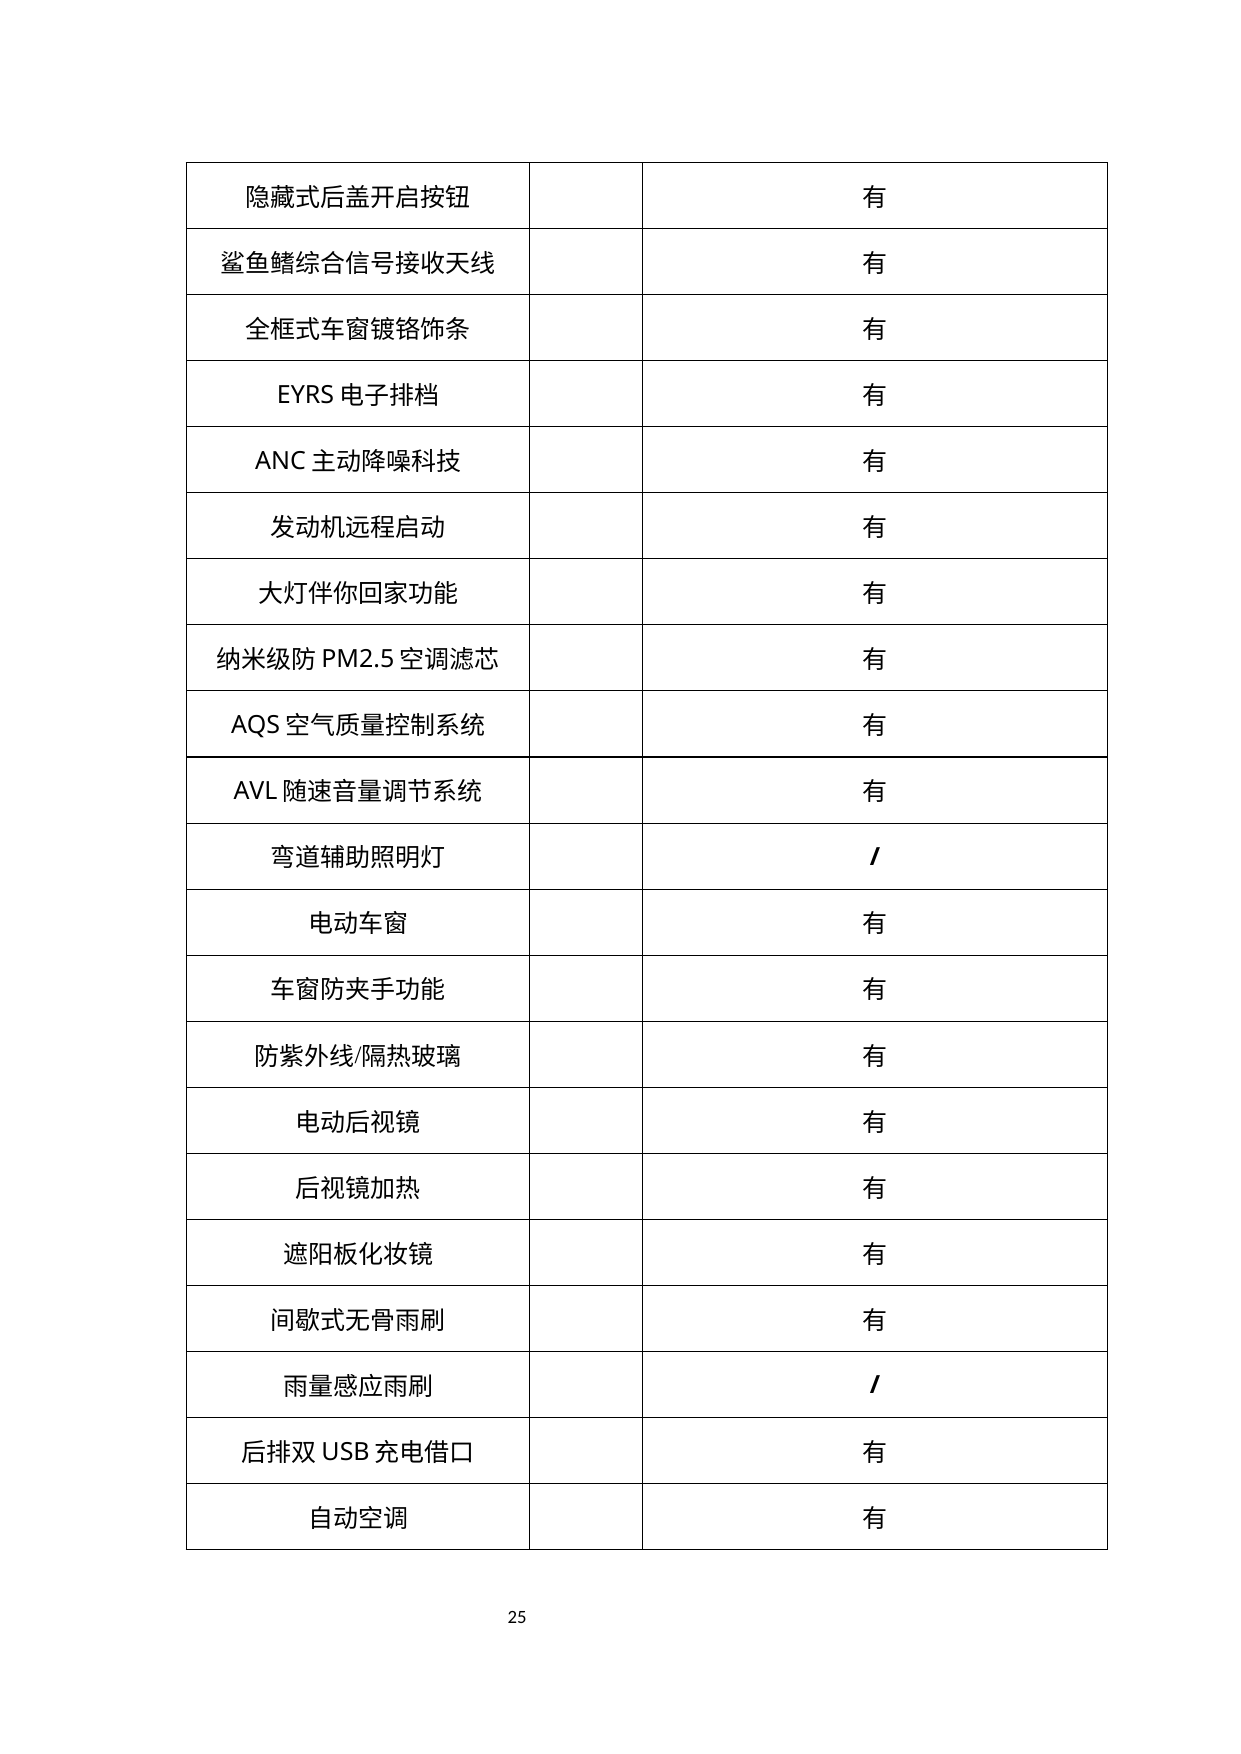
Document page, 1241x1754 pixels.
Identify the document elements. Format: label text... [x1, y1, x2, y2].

table_cell 防紫外线/隔热玻璃 [187, 1022, 529, 1087]
table_cell [530, 361, 642, 426]
table_cell [530, 824, 642, 888]
table_cell 有 [643, 229, 1107, 294]
table_cell 后排双USB充电借口 [187, 1418, 529, 1483]
table_cell [530, 691, 642, 756]
table_cell 有 [643, 295, 1107, 360]
table_cell 发动机远程启动 [187, 493, 529, 558]
table_cell [530, 1088, 642, 1153]
table_cell 有 [643, 1088, 1107, 1153]
table_cell [530, 1484, 642, 1549]
table_cell [530, 295, 642, 360]
table_cell 遮阳板化妆镜 [187, 1220, 529, 1285]
table_cell 有 [643, 956, 1107, 1021]
table_cell [530, 890, 642, 954]
table_cell [530, 559, 642, 624]
table_cell / [643, 1352, 1107, 1417]
table_cell [530, 493, 642, 558]
table_cell AVL随速音量调节系统 [187, 758, 529, 822]
table_cell 大灯伴你回家功能 [187, 559, 529, 624]
table_cell 有 [643, 163, 1107, 228]
table_cell 雨量感应雨刷 [187, 1352, 529, 1417]
table_cell [530, 758, 642, 822]
table_cell 有 [643, 493, 1107, 558]
table_cell [530, 427, 642, 492]
table_cell EYRS电子排档 [187, 361, 529, 426]
table_cell [530, 1352, 642, 1417]
table_cell 有 [643, 890, 1107, 954]
table_cell 有 [643, 1286, 1107, 1351]
table_cell [530, 1286, 642, 1351]
table_cell 隐藏式后盖开启按钮 [187, 163, 529, 228]
table_cell 全框式车窗镀铬饰条 [187, 295, 529, 360]
table_cell AQS空气质量控制系统 [187, 691, 529, 756]
table_cell [530, 1418, 642, 1483]
table_cell 有 [643, 1418, 1107, 1483]
table_cell [530, 625, 642, 690]
table_cell 自动空调 [187, 1484, 529, 1549]
table_cell 有 [643, 625, 1107, 690]
table_cell / [643, 824, 1107, 888]
table_cell 纳米级防PM2.5空调滤芯 [187, 625, 529, 690]
table_cell ANC主动降噪科技 [187, 427, 529, 492]
table_cell 后视镜加热 [187, 1154, 529, 1219]
table_cell 有 [643, 758, 1107, 822]
table_cell [530, 1022, 642, 1087]
table_cell 鲨鱼鳍综合信号接收天线 [187, 229, 529, 294]
table_cell 间歇式无骨雨刷 [187, 1286, 529, 1351]
table_cell 有 [643, 427, 1107, 492]
table_cell 电动后视镜 [187, 1088, 529, 1153]
table_cell [530, 163, 642, 228]
table_cell 有 [643, 691, 1107, 756]
table_cell 弯道辅助照明灯 [187, 824, 529, 888]
table_cell [530, 229, 642, 294]
table_cell 有 [643, 361, 1107, 426]
table_cell 有 [643, 1154, 1107, 1219]
table_cell 有 [643, 1484, 1107, 1549]
table_cell [530, 1154, 642, 1219]
table_cell 电动车窗 [187, 890, 529, 954]
table_cell [530, 956, 642, 1021]
table_cell 有 [643, 559, 1107, 624]
table_cell 有 [643, 1220, 1107, 1285]
table_cell [530, 1220, 642, 1285]
table_cell 车窗防夹手功能 [187, 956, 529, 1021]
table_cell 有 [643, 1022, 1107, 1087]
